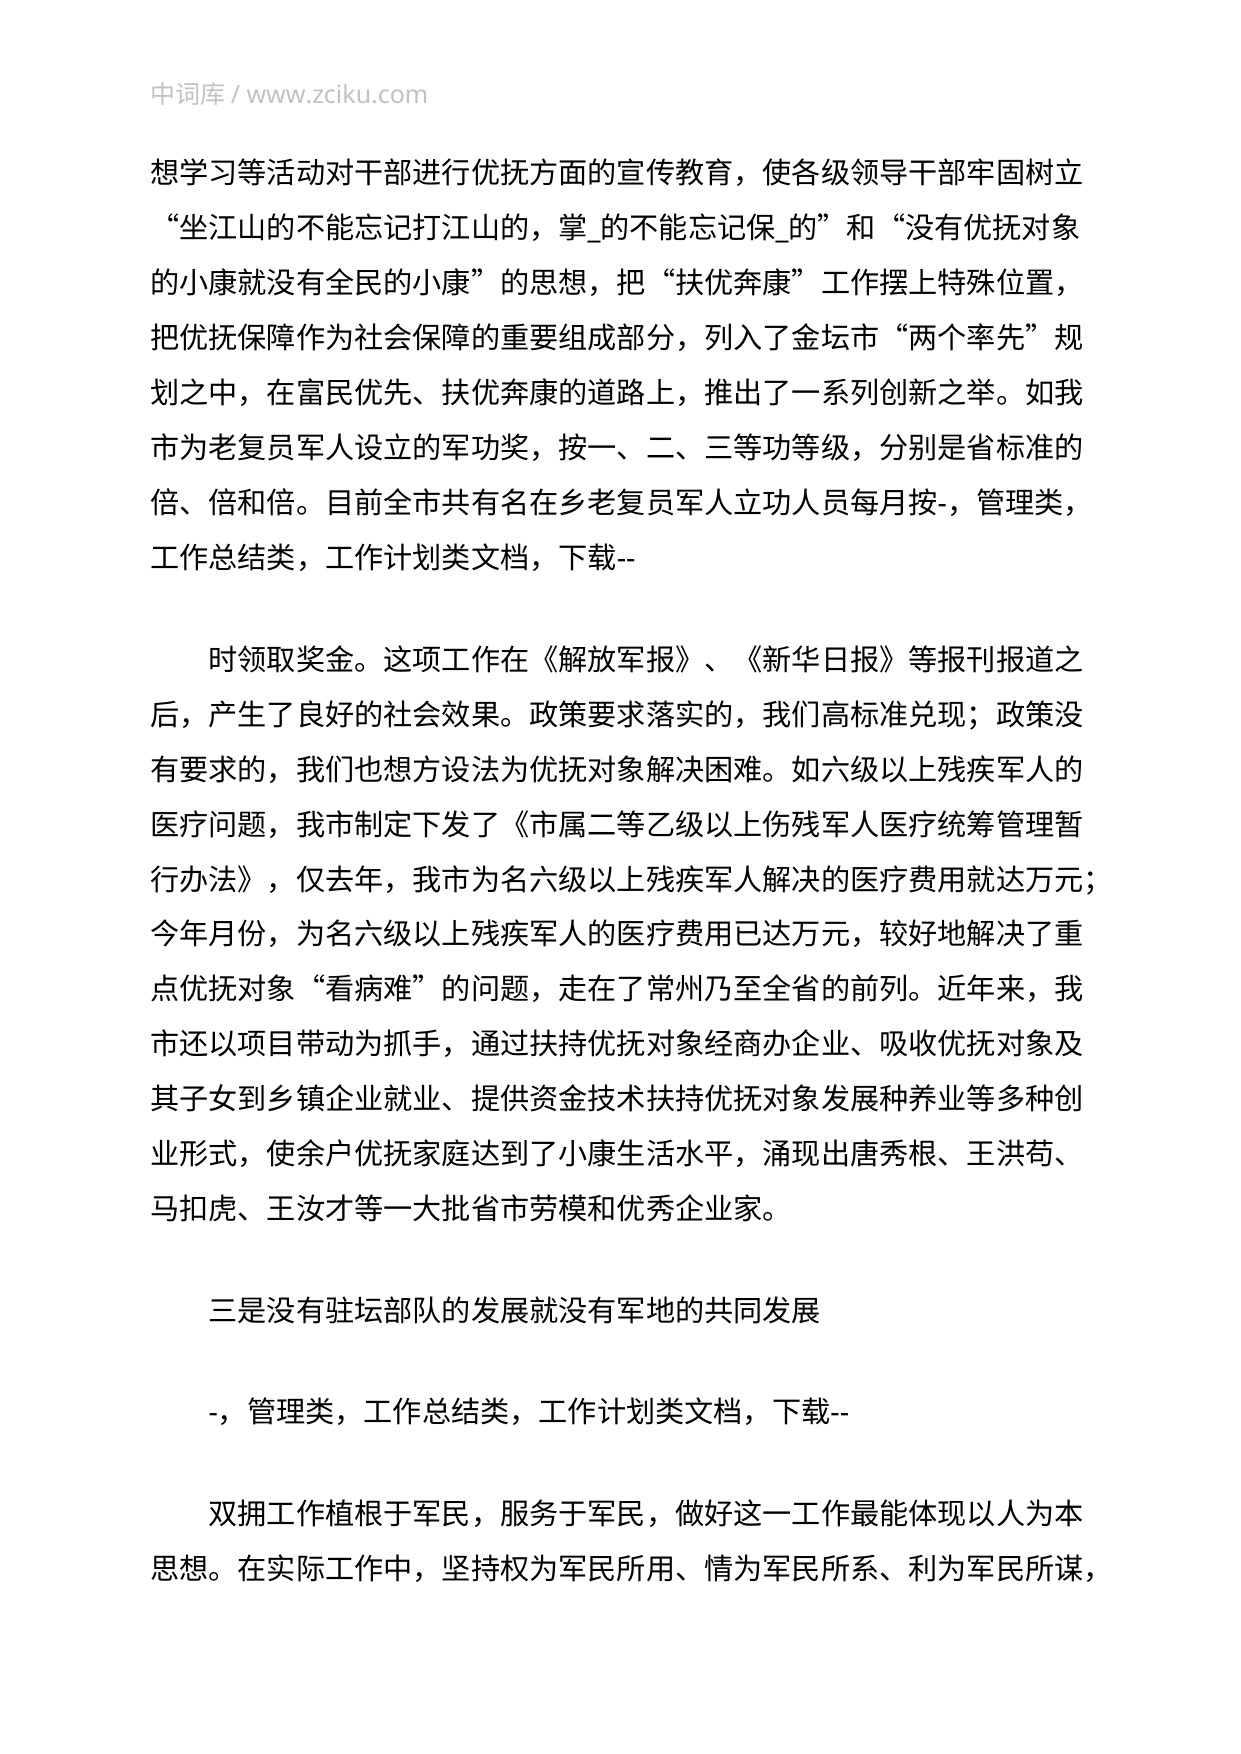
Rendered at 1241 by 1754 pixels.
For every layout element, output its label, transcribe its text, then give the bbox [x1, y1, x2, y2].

text 三是没有驻坛部队的发展就没有军地的共同发展 [150, 1287, 1090, 1329]
text -，管理类，工作总结类，工作计划类文档，下载-- [150, 1389, 1090, 1431]
text 时领取奖金。这项工作在《解放军报》、《新华日报》等报刊报道之后，产生了良好的社会效果。政策要求落实的，我们高标准兑现；政策没有要求的，我们也想方设法为优抚对象解决困难。如六级以上残疾军人的医疗问题，我市制定下发了《市属二等乙级以上伤残军人医疗统筹管理暂行办法》，仅去年，我市为名六级以上残疾军人解决的医疗费用就达万元；今年月份，为名六级以上残疾军人的医疗费用已达万元，较好地解决了重点优抚对象“看病难”的问题，走在了常州乃至全省的前列。近年来，我市还以项目带动为抓手，通过扶持优抚对象经商办企业、吸收优抚对象及其子女到乡镇企业就业、提供资金技术扶持优抚对象发展种养业等多种创业形式，使余户优抚家庭达到了小康生活水平，涌现出唐秀根、王洪苟、马扣虎、王汝才等一大批省市劳模和优秀企业家。 [150, 636, 1090, 1228]
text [150, 150, 1090, 577]
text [150, 1491, 1090, 1588]
